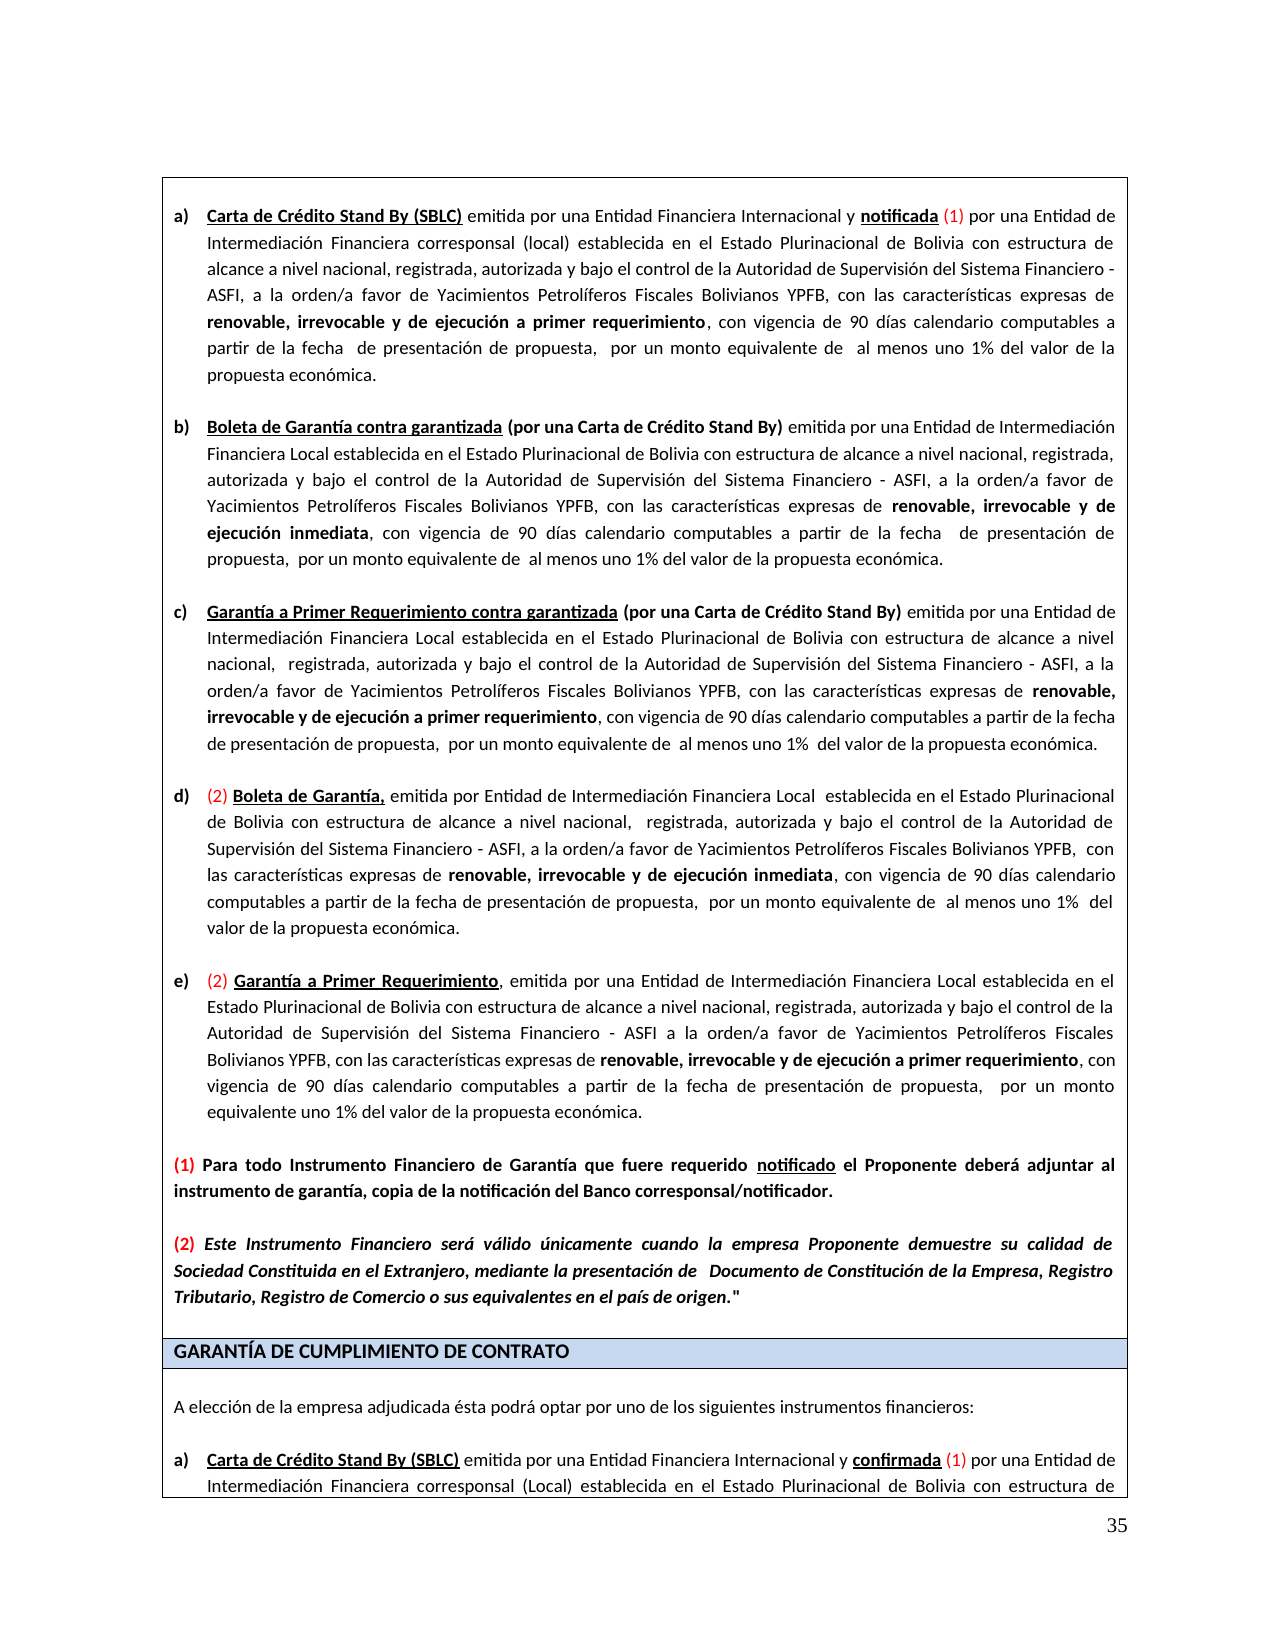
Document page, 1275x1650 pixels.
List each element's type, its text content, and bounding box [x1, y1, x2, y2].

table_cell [163, 1369, 1127, 1497]
table_cell GARANTÍA DE CUMPLIMIENTO DE CONTRATO [163, 1339, 1127, 1368]
